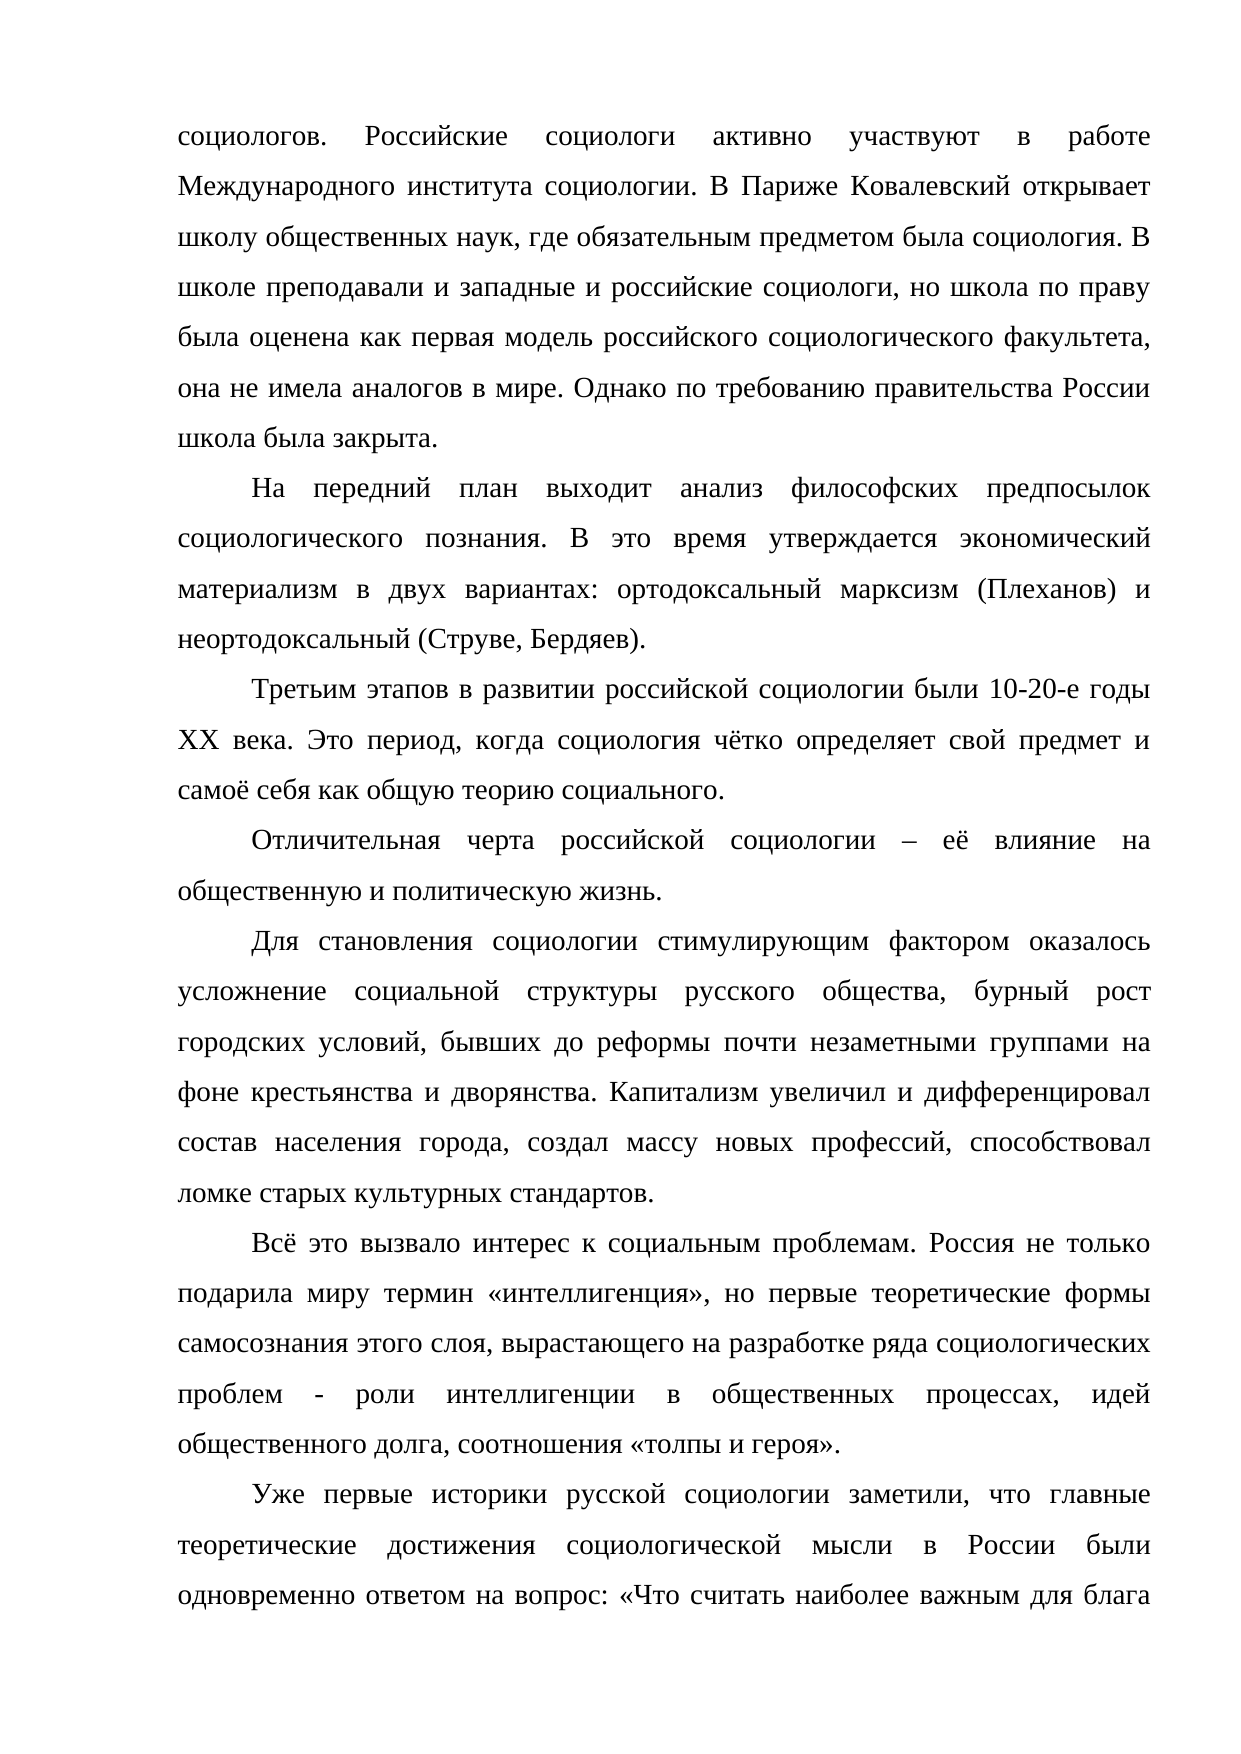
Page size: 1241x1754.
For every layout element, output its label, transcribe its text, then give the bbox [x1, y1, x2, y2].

text Отличительная черта российской социологии – её влияние на общественную и политическую жизнь. [177, 822, 1152, 906]
text Всё это вызвало интерес к социальным проблемам. Россия не только подарила миру термин «интеллигенция», но первые теоретические формы самосознания этого слоя, вырастающего на разработке ряда социологических проблем - роли интеллигенции в общественных процессах, идей общественного долга, соотношения «толпы и героя». [177, 1225, 1152, 1460]
text Для становления социологии стимулирующим фактором оказалось усложнение социальной структуры русского общества, бурный рост городских условий, бывших до реформы почти незаметными группами на фоне крестьянства и дворянства. Капитализм увеличил и дифференцировал состав населения города, создал массу новых профессий, способствовал ломке старых культурных стандартов. [177, 923, 1152, 1208]
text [177, 118, 1152, 453]
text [177, 1477, 1152, 1611]
text На передний план выходит анализ философских предпосылок социологического познания. В это время утверждается экономический материализм в двух вариантах: ортодоксальный марксизм (Плеханов) и неортодоксальный (Струве, Бердяев). [177, 470, 1152, 655]
text Третьим этапов в развитии российской социологии были 10-20-е годы XX века. Это период, когда социология чётко определяет свой предмет и самоё себя как общую теорию социального. [177, 672, 1152, 806]
